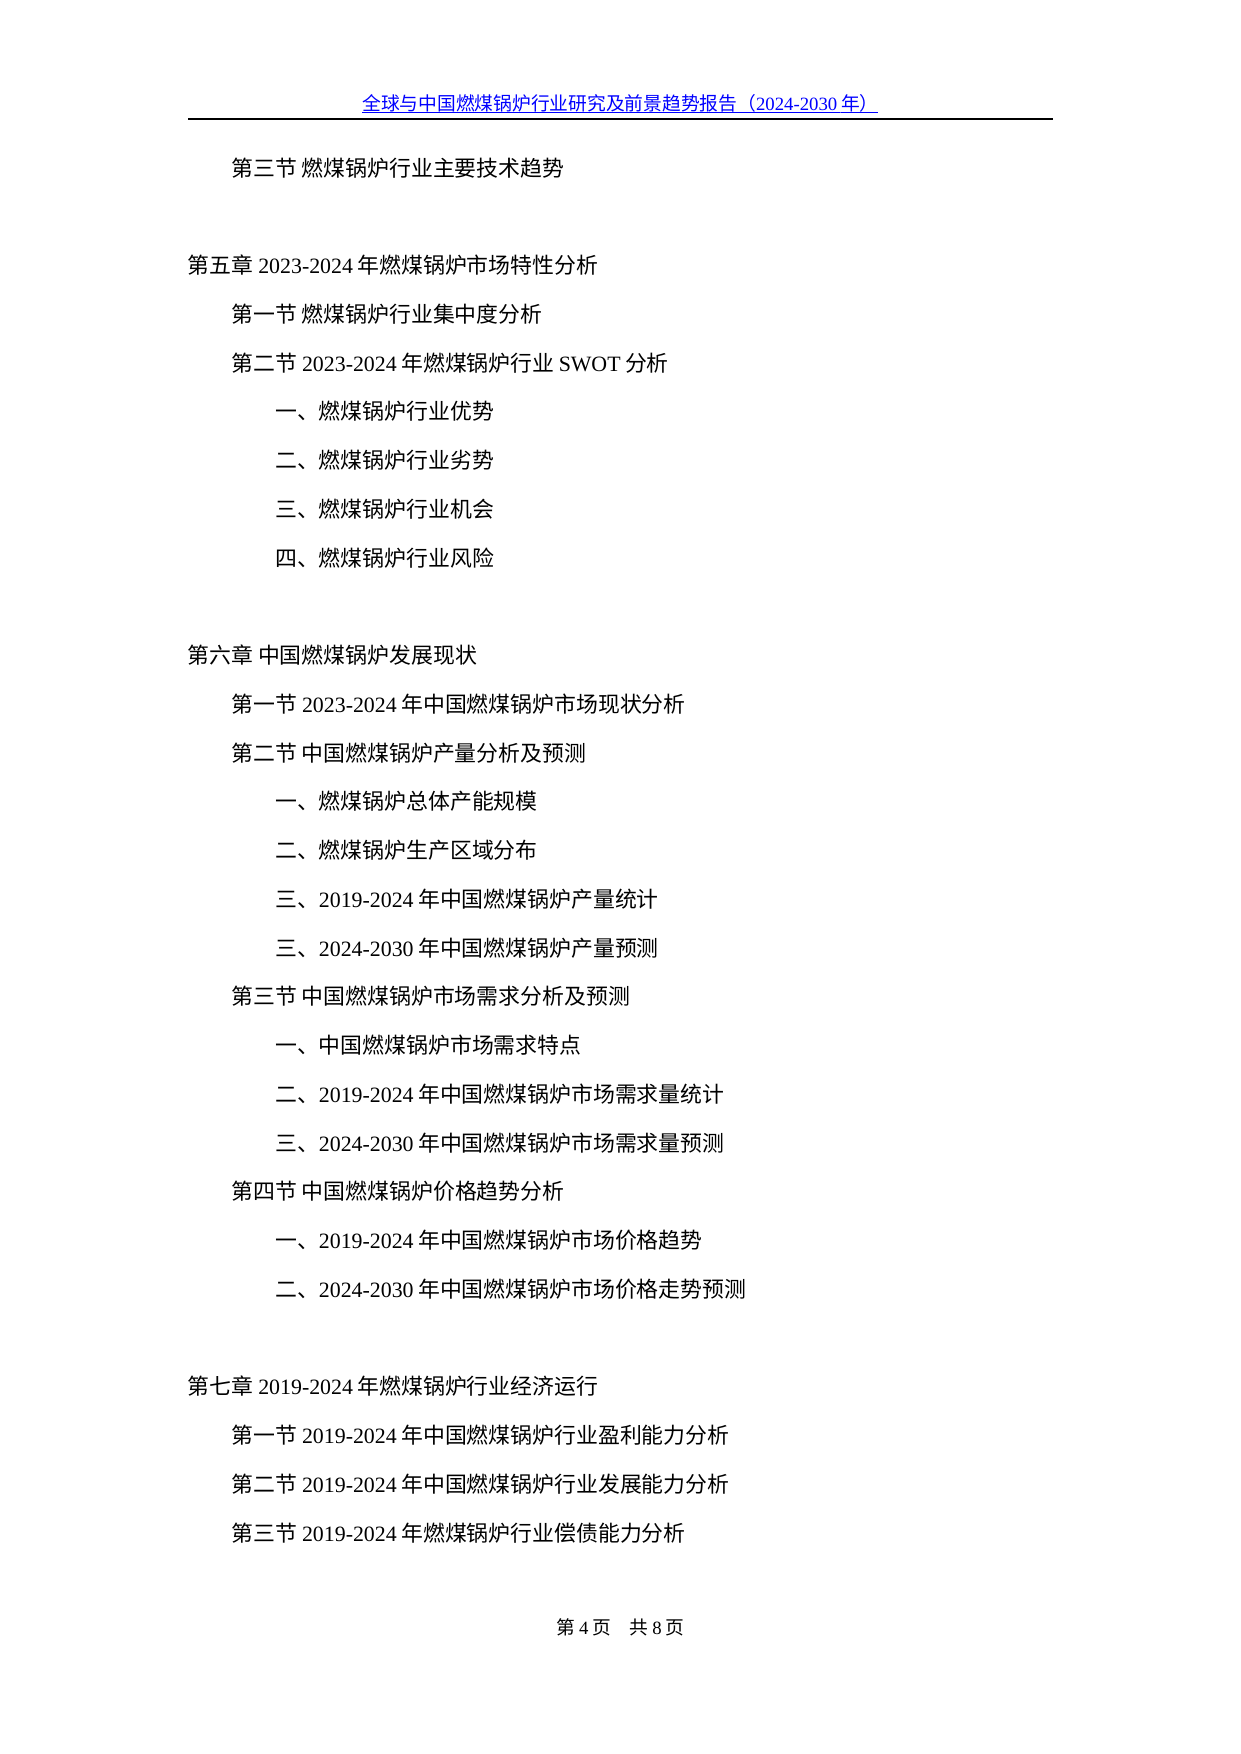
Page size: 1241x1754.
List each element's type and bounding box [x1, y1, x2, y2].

text [187, 150, 1053, 1548]
